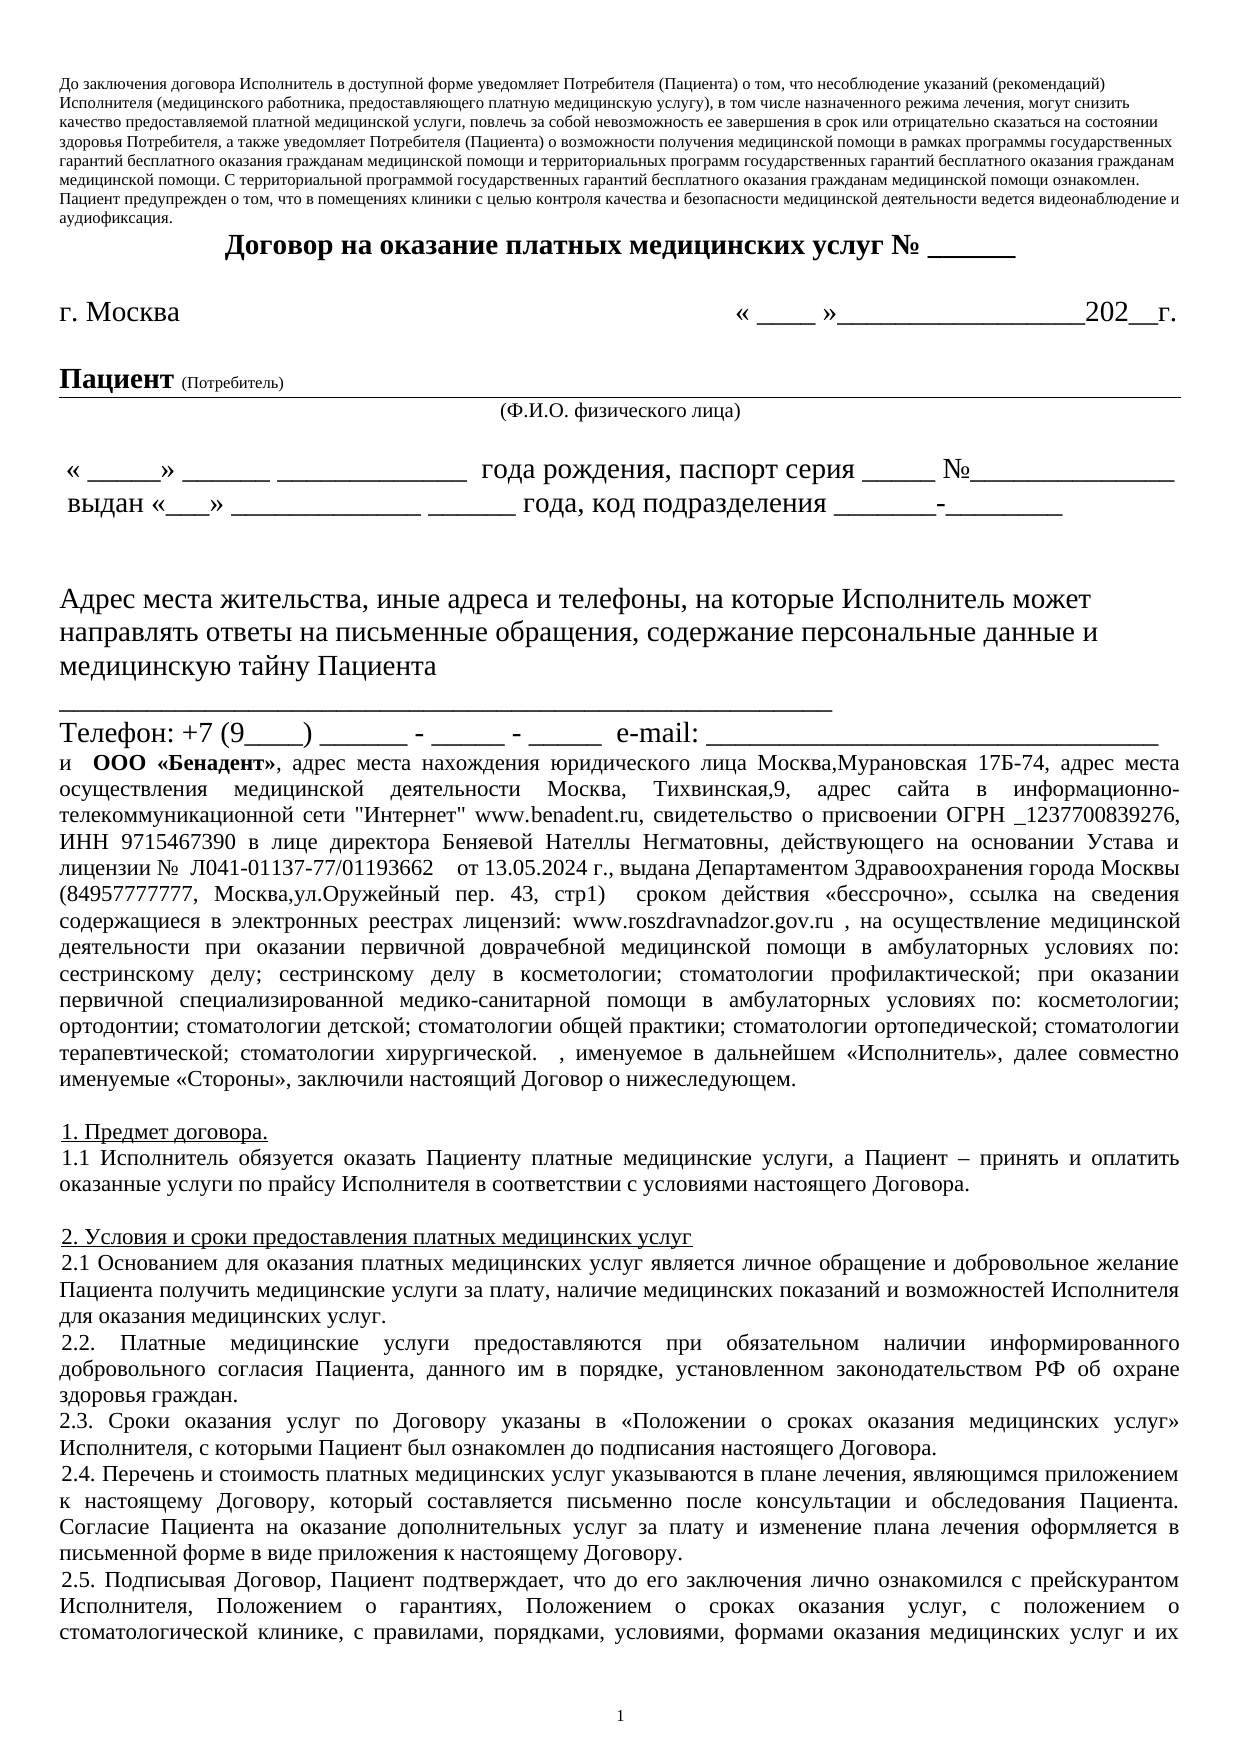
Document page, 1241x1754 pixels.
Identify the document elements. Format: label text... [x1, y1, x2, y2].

text 1. Предмет договора. [59, 1118, 1181, 1144]
text 2.2. Платные медицинские услуги предоставляются при обязательном наличии информированного добровольного согласия Пациента, данного им в порядке, установленном законодательством РФ об охране здоровья граждан. [59, 1328, 1181, 1408]
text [59, 1566, 1181, 1645]
text 2. Условия и сроки предоставления платных медицинских услуг [59, 1223, 1181, 1249]
text Договор на оказание платных медицинских услуг № ______ [59, 227, 1181, 261]
text 2.4. Перечень и стоимость платных медицинских услуг указываются в плане лечения, являющимся приложением к настоящему Договору, который составляется письменно после консультации и обследования Пациента. Согласие Пациента на оказание дополнительных услуг за плату и изменение плана лечения оформляется в письменной форме в виде приложения к настоящему Договору. [59, 1460, 1181, 1566]
text « _____» ______ _____________ года рождения, паспорт серия _____ №______________ выдан «___» _____________ ______ года, код подразделения _______-________ [59, 451, 1181, 552]
text Пациент (Потребитель) [59, 361, 1181, 397]
text Телефон: +7 (9____) ______ - _____ - _____ e-mail: _______________________________ [59, 715, 1181, 749]
text До заключения договора Исполнитель в доступной форме уведомляет Потребителя (Пациента) о том, что несоблюдение указаний (рекомендаций) Исполнителя (медицинского работника, предоставляющего платную медицинскую услугу), в том числе назначенного режима лечения, могут снизить качество предоставляемой платной медицинской услуги, повлечь за собой невозможность ее завершения в срок или отрицательно сказаться на состоянии здоровья Потребителя, а также уведомляет Потребителя (Пациента) о возможности получения медицинской помощи в рамках программы государственных гарантий бесплатного оказания гражданам медицинской помощи и территориальных программ государственных гарантий бесплатного оказания гражданам медицинской помощи. С территориальной программой государственных гарантий бесплатного оказания гражданам медицинской помощи ознакомлен. Пациент предупрежден о том, что в помещениях клиники с целью контроля качества и безопасности медицинской деятельности ведется видеонаблюдение и аудиофиксация. [59, 74, 1181, 227]
text 1.1 Исполнитель обязуется оказать Пациенту платные медицинские услуги, а Пациент – принять и оплатить оказанные услуги по прайсу Исполнителя в соответствии с условиями настоящего Договора. [59, 1144, 1181, 1197]
text 2.1 Основанием для оказания платных медицинских услуг является личное обращение и добровольное желание Пациента получить медицинские услуги за плату, наличие медицинских показаний и возможностей Исполнителя для оказания медицинских услуг. [59, 1249, 1181, 1328]
text (Ф.И.О. физического лица) [59, 398, 1181, 422]
text г. Москва « ____ »_________________202__г. [59, 294, 1181, 328]
text и ООО «Бенадент», адрес места нахождения юридического лица Москва,Мурановская 17Б-74, адрес места осуществления медицинской деятельности Москва, Тихвинская,9, адрес сайта в информационно-телекоммуникационной сети "Интернет" www.benadent.ru, свидетельство о присвоении ОГРН _1237700839276, ИНН 9715467390 в лице директора Беняевой Нателлы Негматовны, действующего на основании Устава и лицензии № Л041-01137-77/01193662 от 13.05.2024 г., выдана Департаментом Здравоохранения города Москвы (84957777777, Москва,ул.Оружейный пер. 43, стр1) сроком действия «бессрочно», ссылка на сведения содержащиеся в электронных реестрах лицензий: www.roszdravnadzor.gov.ru , на осуществление медицинской деятельности при оказании первичной доврачебной медицинской помощи в амбулаторных условиях по: сестринскому делу; сестринскому делу в косметологии; стоматологии профилактической; при оказании первичной специализированной медико-санитарной помощи в амбулаторных условиях по: косметологии; ортодонтии; стоматологии детской; стоматологии общей практики; стоматологии ортопедической; стоматологии терапевтической; стоматологии хирургической. , именуемое в дальнейшем «Исполнитель», далее совместно именуемые «Стороны», заключили настоящий Договор о нижеследующем. [59, 749, 1181, 1091]
text Адрес места жительства, иные адреса и телефоны, на которые Исполнитель может направлять ответы на письменные обращения, содержание персональные данные и медицинскую тайну Пациента _____________________________________________________ [59, 581, 1181, 715]
text 2.3. Сроки оказания услуг по Договору указаны в «Положении о сроках оказания медицинских услуг» Исполнителя, с которыми Пациент был ознакомлен до подписания настоящего Договора. [59, 1408, 1181, 1460]
